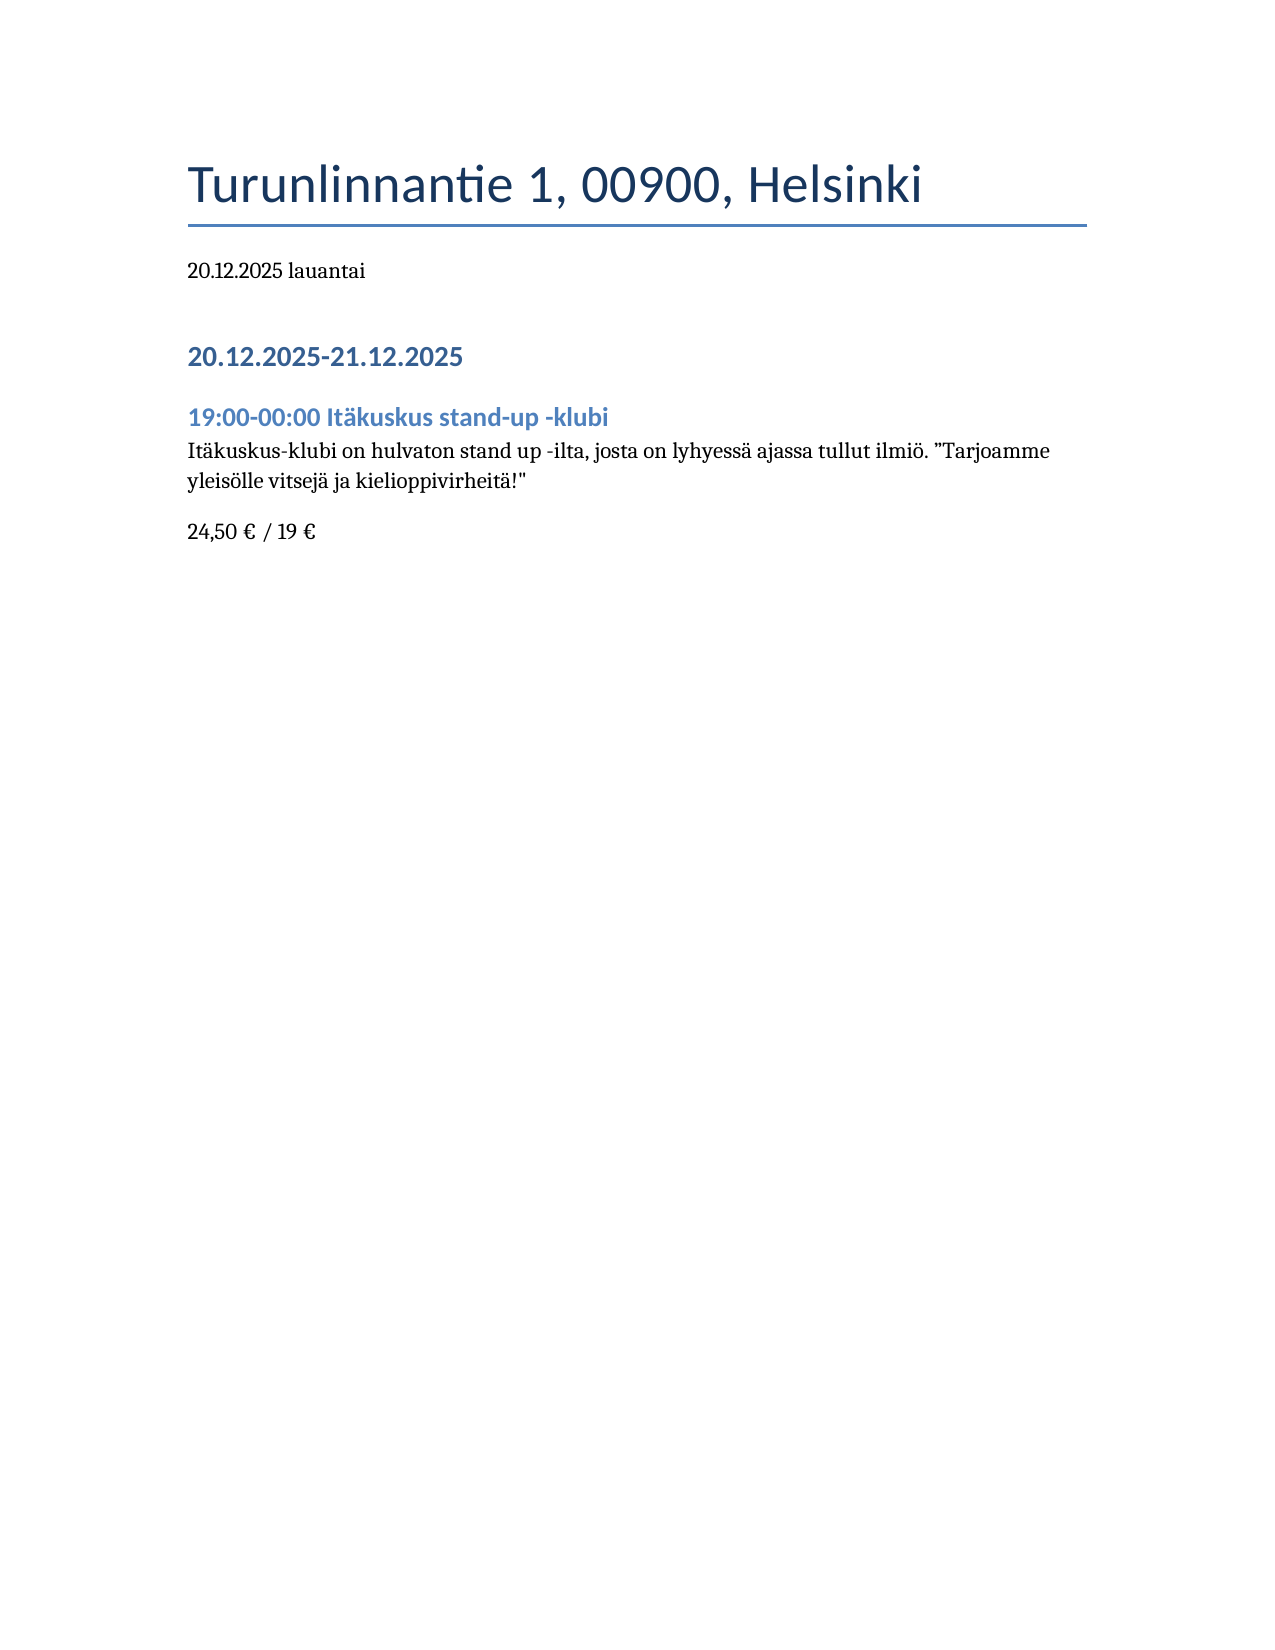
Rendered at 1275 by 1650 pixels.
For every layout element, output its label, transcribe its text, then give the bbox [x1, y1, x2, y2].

title Turunlinnantie 1, 00900, Helsinki [187, 150, 1087, 227]
subtitle 19:00-00:00 Itäkuskus stand-up -klubi [187, 400, 1087, 433]
subtitle 20.12.2025-21.12.2025 [187, 338, 1087, 374]
text 24,50 € / 19 € [187, 519, 1087, 545]
text Itäkuskus-klubi on hulvaton stand up -ilta, josta on lyhyessä ajassa tullut ilmiö. ”Tarjoamme yleisölle vitsejä ja kielioppivirheitä!" [187, 438, 1087, 494]
text 20.12.2025 lauantai [187, 258, 1087, 284]
